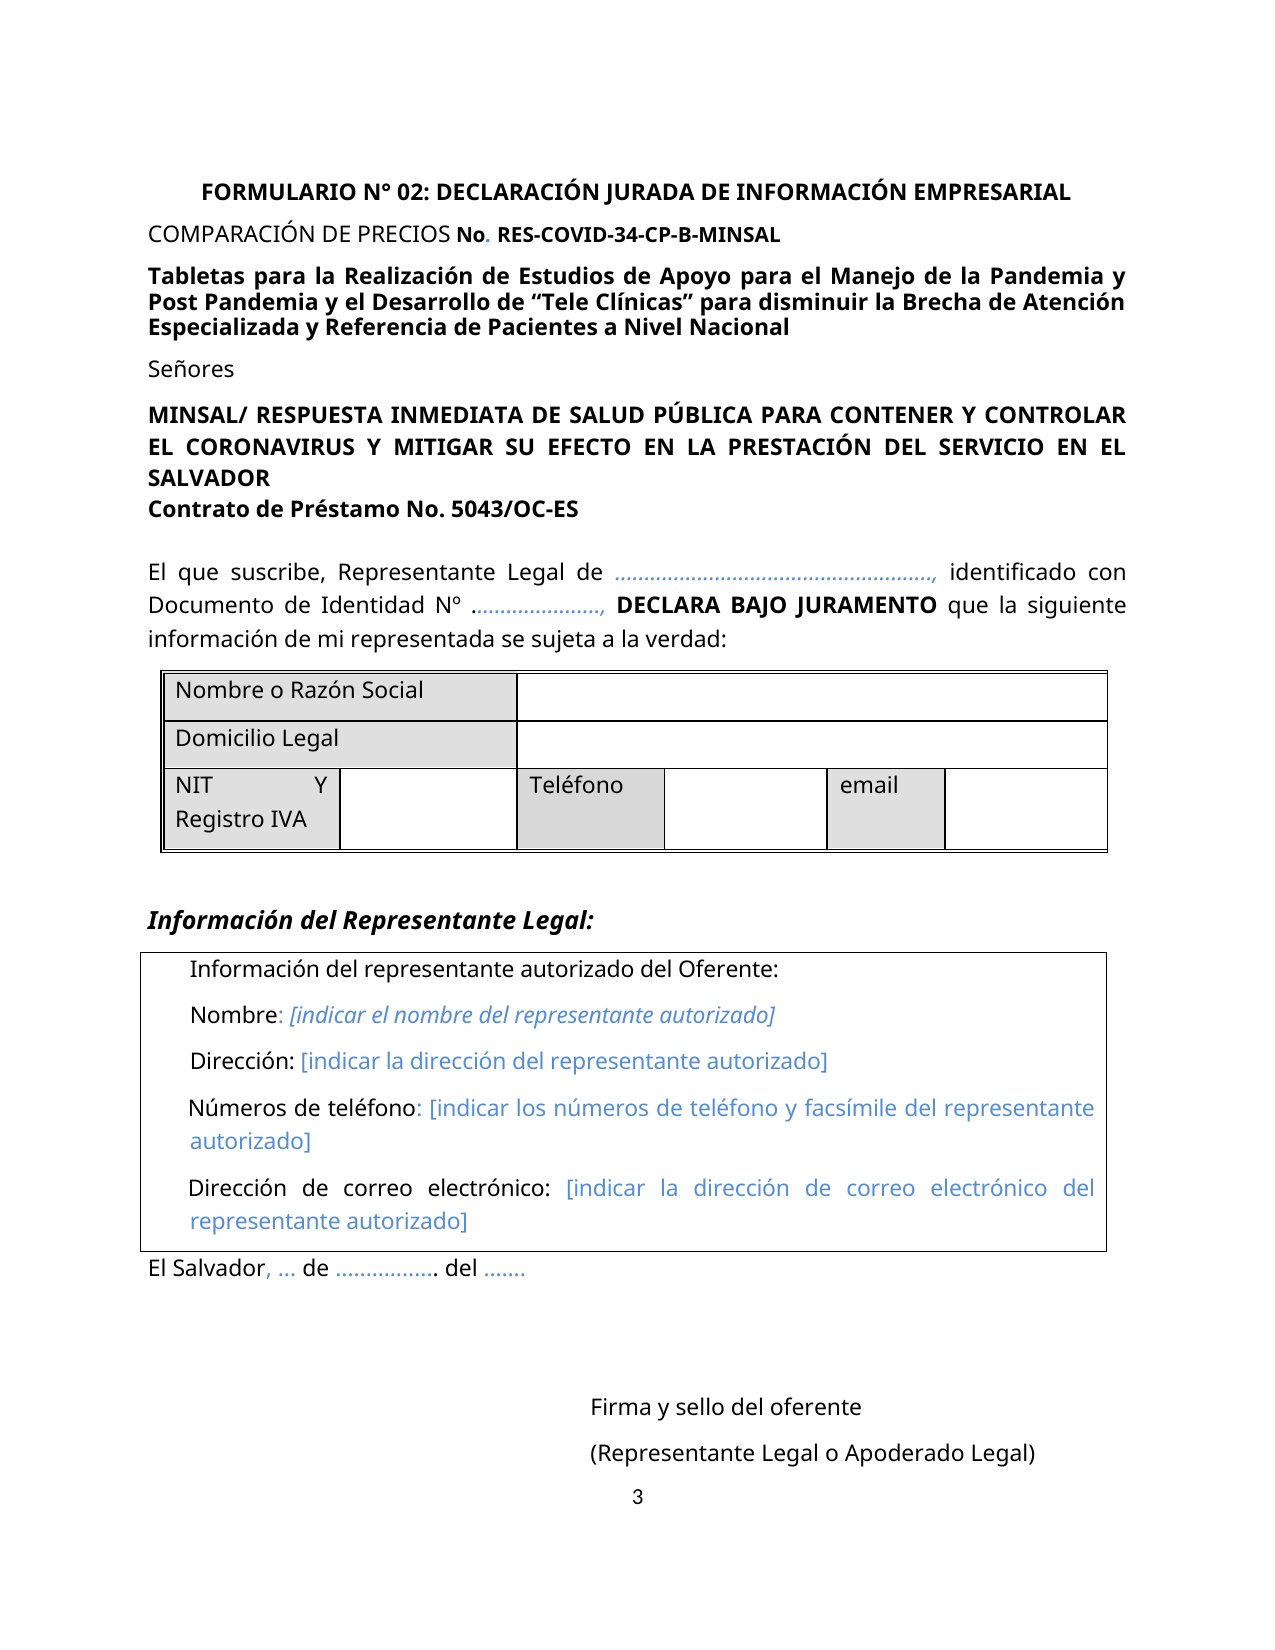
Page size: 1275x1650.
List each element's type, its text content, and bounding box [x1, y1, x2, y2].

text El Salvador, ... de ..………...... del ……. [148, 1252, 1132, 1283]
text COMPARACIÓN DE PRECIOS No. RES-COVID-34-CP-B-MINSAL [148, 222, 1127, 248]
text Contrato de Préstamo No. 5043/OC-ES [148, 493, 1127, 524]
text Firma y sello del oferente [590, 1391, 1127, 1422]
text Señores [148, 357, 1127, 383]
table_cell Domicilio Legal [165, 722, 516, 767]
table_cell NIT Y Registro IVA [165, 769, 339, 848]
text (Representante Legal o Apoderado Legal) [516, 1437, 1127, 1468]
table_cell [665, 769, 826, 848]
table_header Nombre o Razón Social [165, 674, 516, 720]
table_cell Teléfono [518, 769, 664, 848]
text Tabletas para la Realización de Estudios de Apoyo para el Manejo de la Pandemia y Post Pandemia y el Desarrollo de “Tele Clínicas” para disminuir la Brecha de Atención Especializada y Referencia de Pacientes a Nivel Nacional [148, 264, 1127, 341]
text MINSAL/ RESPUESTA INMEDIATA DE SALUD PÚBLICA PARA CONTENER Y CONTROLAR EL CORONAVIRUS Y MITIGAR SU EFECTO EN LA PRESTACIÓN DEL SERVICIO EN EL SALVADOR [148, 399, 1127, 493]
table_header Información del representante autorizado del Oferente: Nombre: [indicar el nombre del representante autorizado] Dirección: [indicar la dirección del representante autorizado] Números de teléfono: [indicar los números de teléfono y facsímile del representante autorizado] Dirección de correo electrónico: [indicar la dirección de correo electrónico del representante autorizado] [141, 953, 1106, 1251]
table_header [518, 674, 1107, 720]
table_cell email [828, 769, 944, 848]
text El que suscribe, Representante Legal de ......................................................, identificado con Documento de Identidad Nº ......................, DECLARA BAJO JURAMENTO que la siguiente información de mi representada se sujeta a la verdad: [148, 556, 1127, 654]
text FORMULARIO N° 02: DECLARACIÓN JURADA DE INFORMACIÓN EMPRESARIAL [145, 176, 1127, 207]
table_cell [946, 769, 1107, 848]
text Información del Representante Legal: [148, 902, 1127, 937]
table_cell [518, 722, 1107, 767]
table_cell [341, 769, 516, 848]
